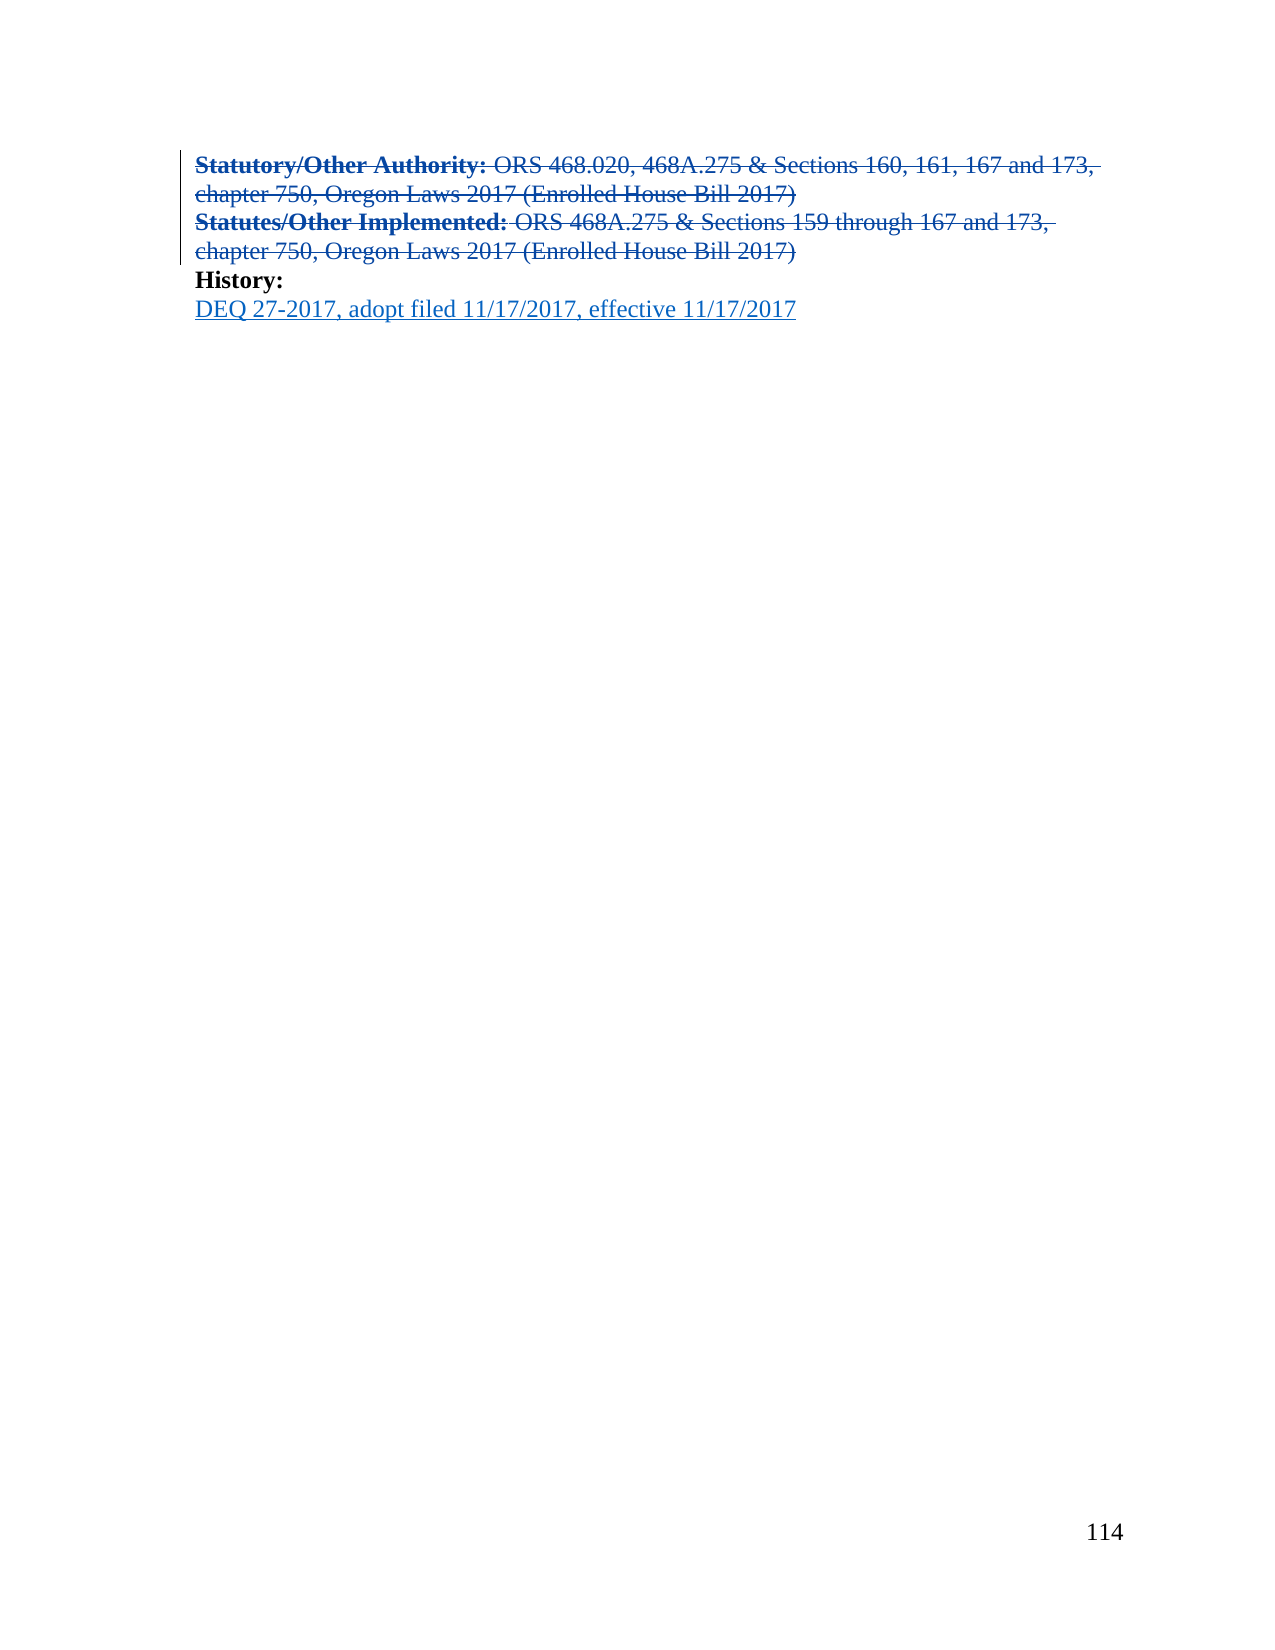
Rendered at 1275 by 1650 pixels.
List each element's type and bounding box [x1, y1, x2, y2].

text [195, 150, 1125, 322]
